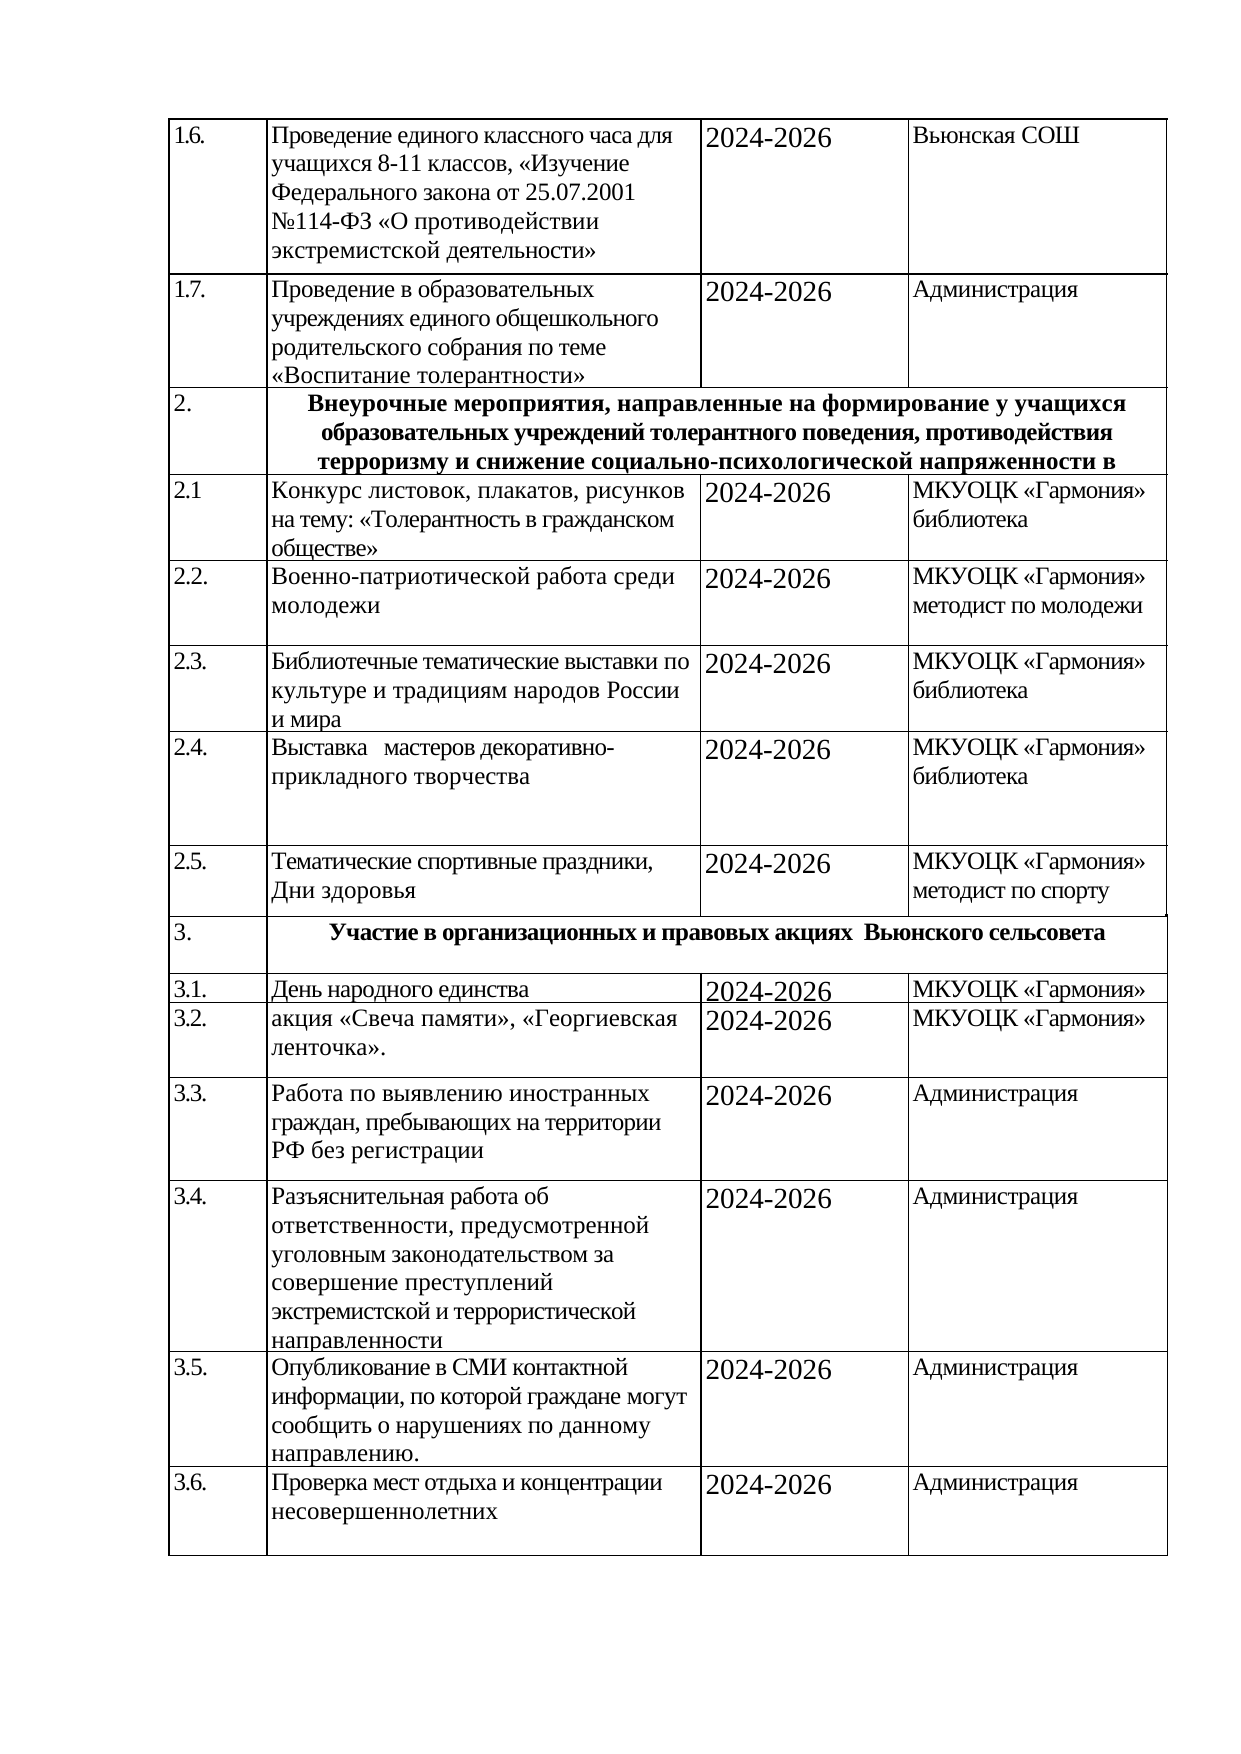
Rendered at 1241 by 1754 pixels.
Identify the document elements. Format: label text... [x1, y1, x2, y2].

table_cell Проведение единого классного часа для учащихся 8-11 классов, «Изучение Федерального закона от 25.07.2001 №114-ФЗ «О противодействии экстремистской деятельности» [268, 120, 700, 273]
table_cell акция «Свеча памяти», «Георгиевская ленточка». [268, 1003, 700, 1076]
table_cell 3.3. [170, 1078, 266, 1179]
table_cell 2.2. [170, 561, 266, 645]
table_cell 3.2. [170, 1003, 266, 1076]
table_cell Участие в организационных и правовых акциях Вьюнского сельсовета [268, 917, 1167, 973]
table_cell Военно-патриотической работа среди молодежи [268, 561, 700, 645]
table_cell Разъяснительная работа об ответственности, предусмотренной уголовным законодательством за совершение преступлений экстремистской и террористической направленности [268, 1181, 700, 1351]
table_cell МКУОЦК «Гармония» библиотека [909, 475, 1166, 560]
table_cell МКУОЦК «Гармония» библиотека [909, 646, 1166, 731]
table_cell Администрация [909, 1181, 1167, 1351]
table_cell 2.3. [170, 646, 266, 731]
table_cell 2. [170, 388, 266, 474]
table_cell Конкурс листовок, плакатов, рисунков на тему: «Толерантность в гражданском обществе» [268, 475, 700, 560]
table_cell 1.7. [170, 275, 266, 387]
table_cell 1.6. [170, 120, 266, 273]
table_cell 2.5. [170, 846, 266, 916]
table_cell 2024-2026 [702, 974, 908, 1001]
table_cell Работа по выявлению иностранных граждан, пребывающих на территории РФ без регистрации [268, 1078, 700, 1179]
table_cell 2024-2026 [701, 561, 908, 645]
table_cell 2.1 [170, 475, 266, 560]
table_cell 3.1. [170, 974, 266, 1001]
table_cell 2024-2026 [702, 1078, 908, 1179]
table_cell 2024-2026 [701, 475, 908, 560]
table_cell 2024-2026 [702, 1003, 908, 1076]
table_cell 3.6. [170, 1467, 266, 1554]
table_cell 3. [170, 917, 266, 973]
table_cell МКУОЦК «Гармония» [909, 1003, 1167, 1076]
table_cell Проверка мест отдыха и концентрации несовершеннолетних [268, 1467, 700, 1554]
table_cell 2024-2026 [701, 646, 908, 731]
table_cell 2024-2026 [702, 275, 908, 387]
table_cell 2024-2026 [702, 1467, 908, 1554]
table_cell МКУОЦК «Гармония» методист по спорту [909, 846, 1166, 916]
table_cell Библиотечные тематические выставки по культуре и традициям народов России и мира [268, 646, 700, 731]
table_cell Опубликование в СМИ контактной информации, по которой граждане могут сообщить о нарушениях по данному направлению. [268, 1352, 700, 1466]
table_cell 2024-2026 [701, 732, 908, 845]
table_cell 3.5. [170, 1352, 266, 1466]
table_cell 2024-2026 [701, 846, 908, 916]
table_cell Тематические спортивные праздники, Дни здоровья [268, 846, 700, 916]
table_cell МКУОЦК «Гармония» библиотека [909, 732, 1166, 845]
table_cell 2024-2026 [702, 1181, 908, 1351]
table_cell 2.4. [170, 732, 266, 845]
table_cell Администрация [909, 275, 1166, 387]
table_cell День народного единства [268, 974, 700, 1001]
table_cell Администрация [909, 1078, 1167, 1179]
table_cell Выставка мастеров декоративно-прикладного творчества [268, 732, 700, 845]
table_cell Проведение в образовательных учреждениях единого общешкольного родительского собрания по теме «Воспитание толерантности» [268, 275, 700, 387]
table_cell 2024-2026 [702, 120, 908, 273]
table_cell МКУОЦК «Гармония» методист по молодежи [909, 561, 1166, 645]
table_cell МКУОЦК «Гармония» [909, 974, 1167, 1001]
table_cell Администрация [909, 1467, 1167, 1554]
table_cell Администрация [909, 1352, 1167, 1466]
table_cell Внеурочные мероприятия, направленные на формирование у учащихся образовательных учреждений толерантного поведения, противодействия терроризму и снижение социально-психологической напряженности в молодежной среде [268, 388, 1166, 474]
table_cell 2024-2026 [702, 1352, 908, 1466]
table_cell 3.4. [170, 1181, 266, 1351]
table_cell Вьюнская СОШ [909, 120, 1166, 273]
